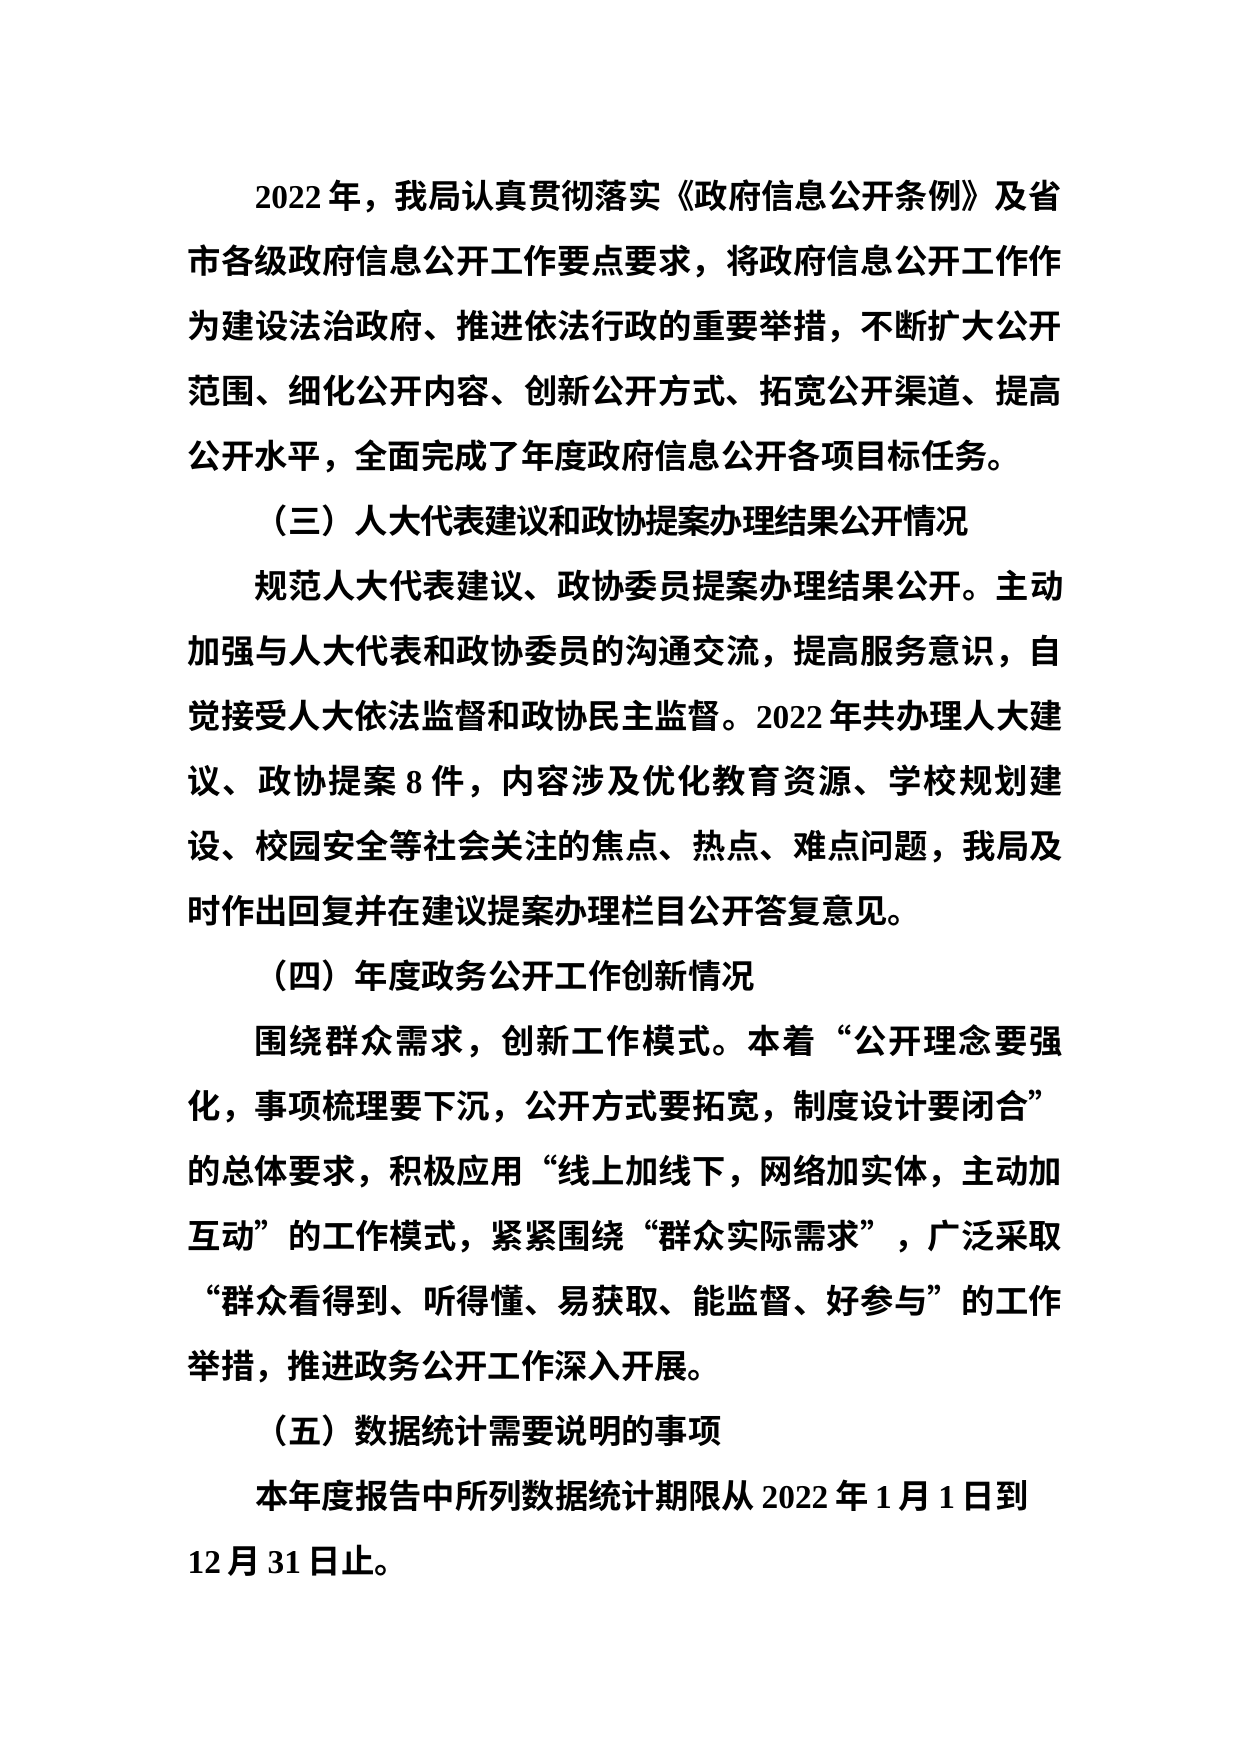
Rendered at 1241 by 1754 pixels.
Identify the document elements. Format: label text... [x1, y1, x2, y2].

text （五）数据统计需要说明的事项 [187, 1397, 1063, 1462]
text 规范人大代表建议、政协委员提案办理结果公开。主动加强与人大代表和政协委员的沟通交流，提高服务意识，自觉接受人大依法监督和政协民主监督。2022年共办理人大建议、政协提案8件，内容涉及优化教育资源、学校规划建设、校园安全等社会关注的焦点、热点、难点问题，我局及时作出回复并在建议提案办理栏目公开答复意见。 [187, 552, 1063, 942]
text 本年度报告中所列数据统计期限从2022年1月1日到12月31日止。 [187, 1462, 1053, 1592]
text 2022年，我局认真贯彻落实《政府信息公开条例》及省市各级政府信息公开工作要点要求，将政府信息公开工作作为建设法治政府、推进依法行政的重要举措，不断扩大公开范围、细化公开内容、创新公开方式、拓宽公开渠道、提高公开水平，全面完成了年度政府信息公开各项目标任务。 [187, 162, 1063, 487]
text （三）人大代表建议和政协提案办理结果公开情况 [187, 487, 1063, 552]
text （四）年度政务公开工作创新情况 [187, 942, 1063, 1007]
text 围绕群众需求，创新工作模式。本着“公开理念要强化，事项梳理要下沉，公开方式要拓宽，制度设计要闭合”的总体要求，积极应用“线上加线下，网络加实体，主动加互动”的工作模式，紧紧围绕“群众实际需求”，广泛采取“群众看得到、听得懂、易获取、能监督、好参与”的工作举措，推进政务公开工作深入开展。 [187, 1007, 1063, 1397]
